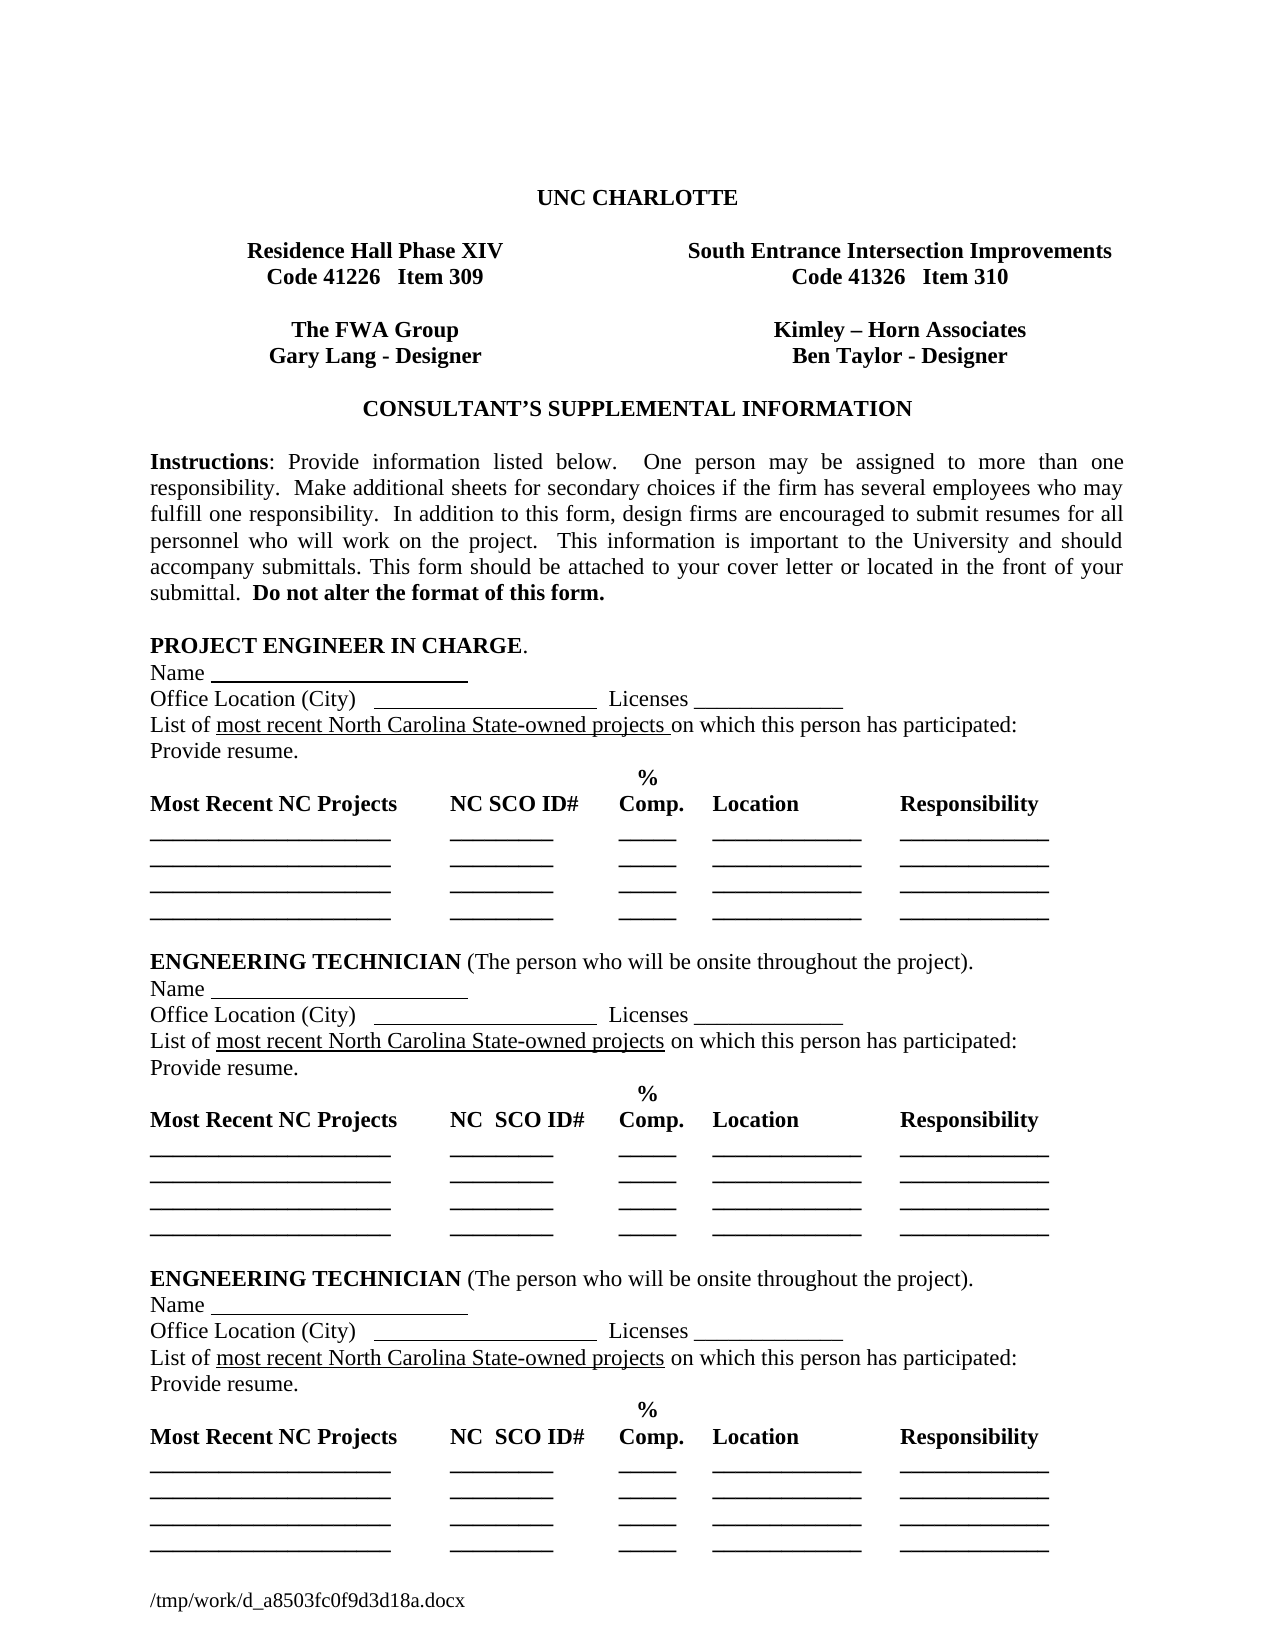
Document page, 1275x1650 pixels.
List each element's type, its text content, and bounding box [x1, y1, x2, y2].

text Gary Lang - Designer [150, 342, 600, 369]
text CONSULTANT’S SUPPLEMENTAL INFORMATION [150, 395, 1125, 421]
text Office Location (City) Licenses _____________ [150, 685, 1125, 711]
text Provide resume. [150, 1370, 1125, 1396]
text _____________________ _________ _____ _____________ _____________ [150, 817, 1125, 843]
text Name [150, 1291, 1125, 1317]
text _____________________ _________ _____ _____________ _____________ [150, 843, 1125, 869]
text Instructions: Provide information listed below. One person may be assigned to more than one responsibility. Make additional sheets for secondary choices if the firm has several employees who may fulfill one responsibility. In addition to this form, design firms are encouraged to submit resumes for all personnel who will work on the project. This information is important to the University and should accompany submittals. This form should be attached to your cover letter or located in the front of your submittal. Do not alter the format of this form. [150, 448, 1125, 606]
text The FWA Group [150, 316, 600, 342]
text Ben Taylor - Designer [675, 342, 1125, 369]
text UNC CHARLOTTE [150, 184, 1125, 211]
text % [150, 1396, 1125, 1423]
text _____________________ _________ _____ _____________ _____________ [150, 1449, 1125, 1476]
text Office Location (City) Licenses _____________ [150, 1317, 1125, 1344]
text Name [150, 658, 1125, 685]
text _____________________ _________ _____ _____________ _____________ [150, 1159, 1125, 1186]
text _____________________ _________ _____ _____________ _____________ [150, 1476, 1125, 1502]
text Kimley – Horn Associates [675, 316, 1125, 342]
text Residence Hall Phase XIV [150, 237, 600, 263]
text _____________________ _________ _____ _____________ _____________ [150, 869, 1125, 896]
text _____________________ _________ _____ _____________ _____________ [150, 1133, 1125, 1159]
text Most Recent NC Projects NC SCO ID# Comp. Location Responsibility [150, 1423, 1125, 1449]
text Provide resume. [150, 738, 1125, 764]
text Name [150, 975, 1125, 1001]
text PROJECT ENGINEER IN CHARGE. [150, 632, 1125, 658]
text Office Location (City) Licenses _____________ [150, 1001, 1125, 1027]
text _____________________ _________ _____ _____________ _____________ [150, 1212, 1125, 1238]
text ENGNEERING TECHNICIAN (The person who will be onsite throughout the project). [150, 948, 1125, 975]
text _____________________ _________ _____ _____________ _____________ [150, 896, 1125, 922]
text List of most recent North Carolina State-owned projects on which this person has participated: [150, 711, 1125, 738]
text % [150, 1080, 1125, 1107]
text Most Recent NC Projects NC SCO ID# Comp. Location Responsibility [150, 790, 1125, 817]
text Code 41226 Item 309 [150, 263, 600, 289]
text South Entrance Intersection Improvements [675, 237, 1125, 263]
text List of most recent North Carolina State-owned projects on which this person has participated: [150, 1344, 1125, 1370]
text Provide resume. [150, 1054, 1125, 1080]
text Most Recent NC Projects NC SCO ID# Comp. Location Responsibility [150, 1107, 1125, 1133]
text _____________________ _________ _____ _____________ _____________ [150, 1186, 1125, 1212]
text _____________________ _________ _____ _____________ _____________ [150, 1528, 1125, 1554]
text Code 41326 Item 310 [675, 263, 1125, 289]
text _____________________ _________ _____ _____________ _____________ [150, 1502, 1125, 1528]
text % [150, 764, 1125, 790]
text List of most recent North Carolina State-owned projects on which this person has participated: [150, 1027, 1125, 1054]
text ENGNEERING TECHNICIAN (The person who will be onsite throughout the project). [150, 1265, 1125, 1291]
